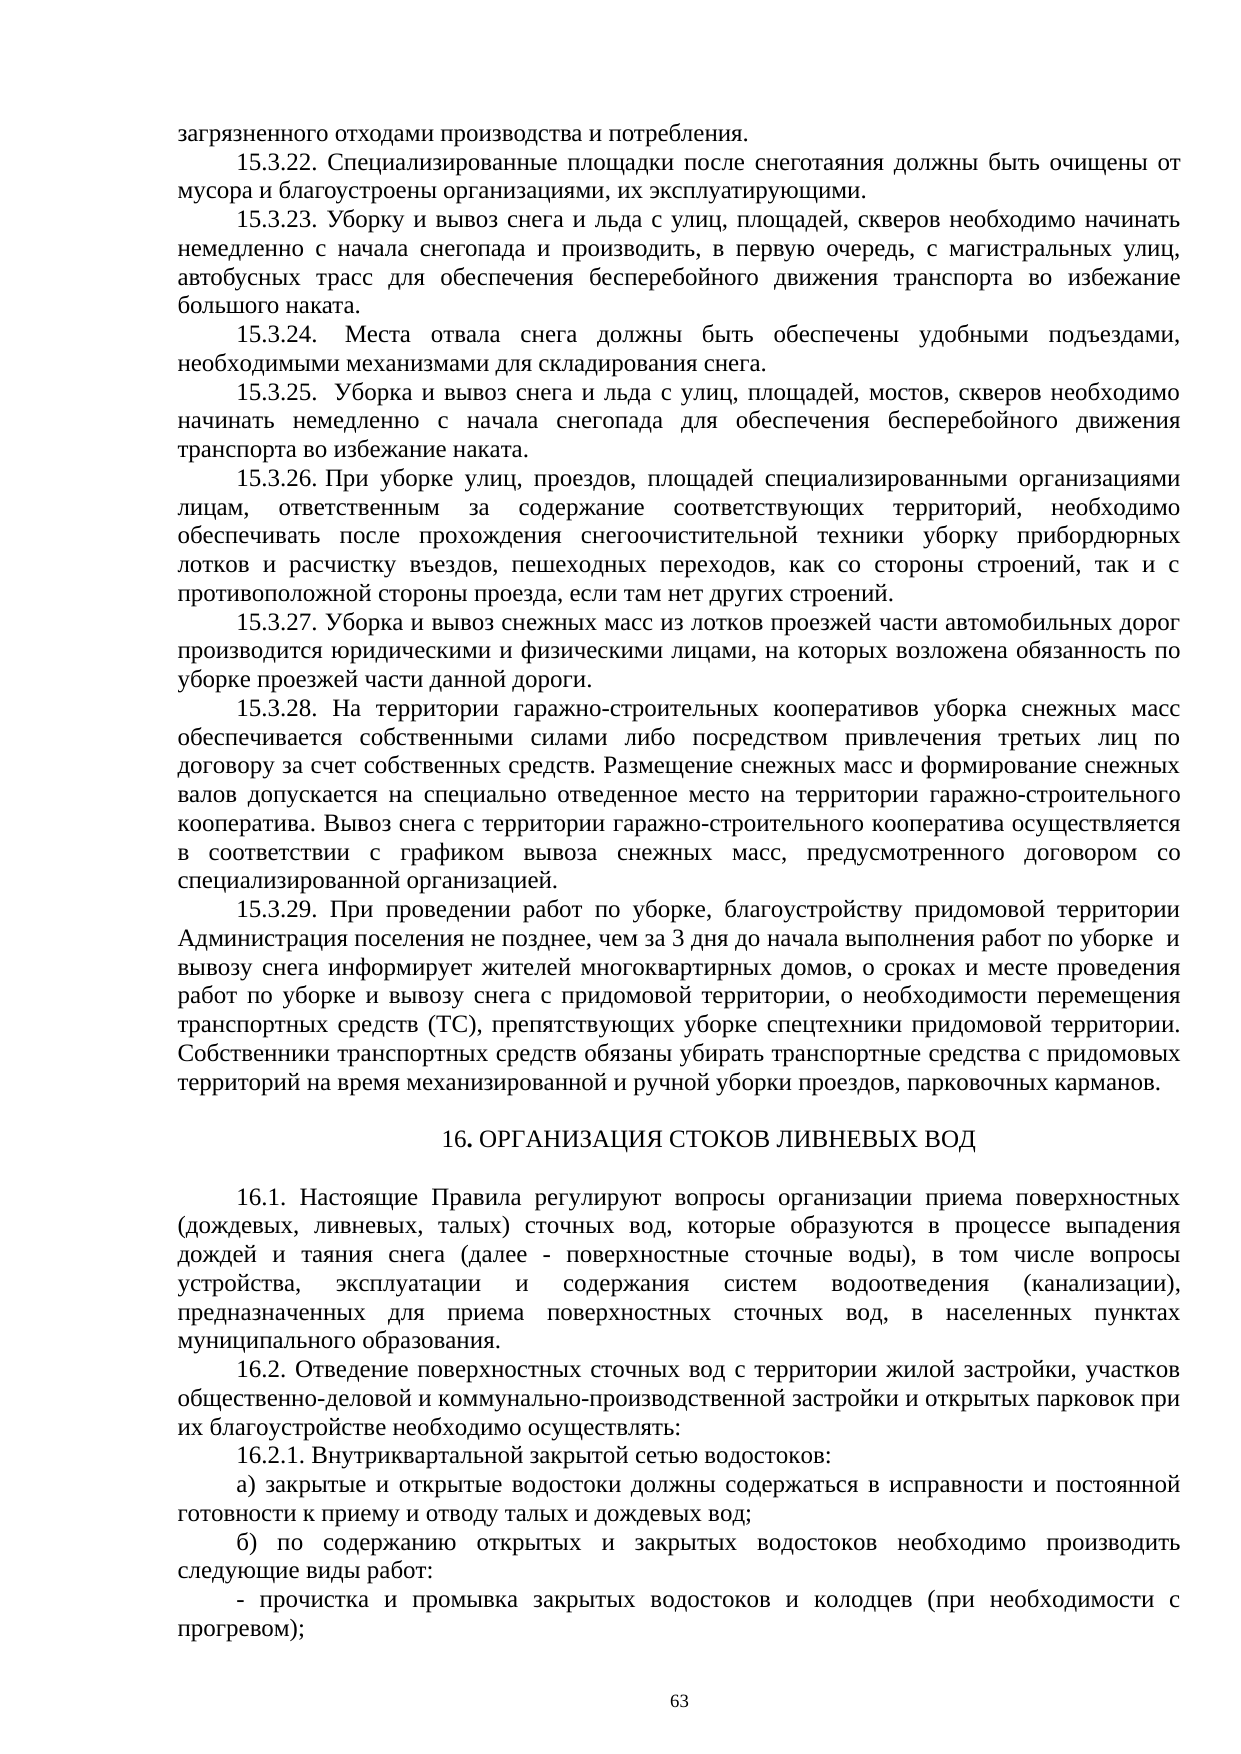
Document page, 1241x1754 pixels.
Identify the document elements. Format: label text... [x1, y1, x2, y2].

text б) по содержанию открытых и закрытых водостоков необходимо производить следующие виды работ: [177, 1527, 1181, 1584]
text 16.1. Настоящие Правила регулируют вопросы организации приема поверхностных (дождевых, ливневых, талых) сточных вод, которые образуются в процессе выпадения дождей и таяния снега (далее - поверхностные сточные воды), в том числе вопросы устройства, эксплуатации и содержания систем водоотведения (канализации), предназначенных для приема поверхностных сточных вод, в населенных пунктах муниципального образования. [177, 1182, 1181, 1354]
text 15.3.23. Уборку и вывоз снега и льда с улиц, площадей, скверов необходимо начинать немедленно с начала снегопада и производить, в первую очередь, с магистральных улиц, автобусных трасс для обеспечения бесперебойного движения транспорта во избежание большого наката. [177, 204, 1181, 319]
text 16. ОРГАНИЗАЦИЯ СТОКОВ ЛИВНЕВЫХ ВОД [177, 1124, 1181, 1153]
text 16.2. Отведение поверхностных сточных вод с территории жилой застройки, участков общественно-деловой и коммунально-производственной застройки и открытых парковок при их благоустройстве необходимо осуществлять: [177, 1354, 1181, 1441]
text 15.3.24. Места отвала снега должны быть обеспечены удобными подъездами, необходимыми механизмами для складирования снега. [177, 319, 1181, 377]
text 15.3.28. На территории гаражно-строительных кооперативов уборка снежных масс обеспечивается собственными силами либо посредством привлечения третьих лиц по договору за счет собственных средств. Размещение снежных масс и формирование снежных валов допускается на специально отведенное место на территории гаражно-строительного кооператива. Вывоз снега с территории гаражно-строительного кооператива осуществляется в соответствии с графиком вывоза снежных масс, предусмотренного договором со специализированной организацией. [177, 693, 1181, 894]
text 15.3.22. Специализированные площадки после снеготаяния должны быть очищены от мусора и благоустроены организациями, их эксплуатирующими. [177, 147, 1181, 204]
text 15.3.29. При проведении работ по уборке, благоустройству придомовой территории Администрация поселения не позднее, чем за 3 дня до начала выполнения работ по уборке и вывозу снега информирует жителей многоквартирных домов, о сроках и месте проведения работ по уборке и вывозу снега с придомовой территории, о необходимости перемещения транспортных средств (ТС), препятствующих уборке спецтехники придомовой территории. Собственники транспортных средств обязаны убирать транспортные средства с придомовых территорий на время механизированной и ручной уборки проездов, парковочных карманов. [177, 894, 1181, 1096]
text 15.3.26. При уборке улиц, проездов, площадей специализированными организациями лицам, ответственным за содержание соответствующих территорий, необходимо обеспечивать после прохождения снегоочистительной техники уборку прибордюрных лотков и расчистку въездов, пешеходных переходов, как со стороны строений, так и с противоположной стороны проезда, если там нет других строений. [177, 463, 1181, 607]
text 15.3.25. Уборка и вывоз снега и льда с улиц, площадей, мостов, скверов необходимо начинать немедленно с начала снегопада для обеспечения бесперебойного движения транспорта во избежание наката. [177, 377, 1181, 463]
text - прочистка и промывка закрытых водостоков и колодцев (при необходимости с прогревом); [177, 1584, 1181, 1642]
text 15.3.27. Уборка и вывоз снежных масс из лотков проезжей части автомобильных дорог производится юридическими и физическими лицами, на которых возложена обязанность по уборке проезжей части данной дороги. [177, 607, 1181, 693]
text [177, 118, 1181, 147]
text 16.2.1. Внутриквартальной закрытой сетью водостоков: [177, 1441, 1181, 1469]
text а) закрытые и открытые водостоки должны содержаться в исправности и постоянной готовности к приему и отводу талых и дождевых вод; [177, 1469, 1181, 1527]
